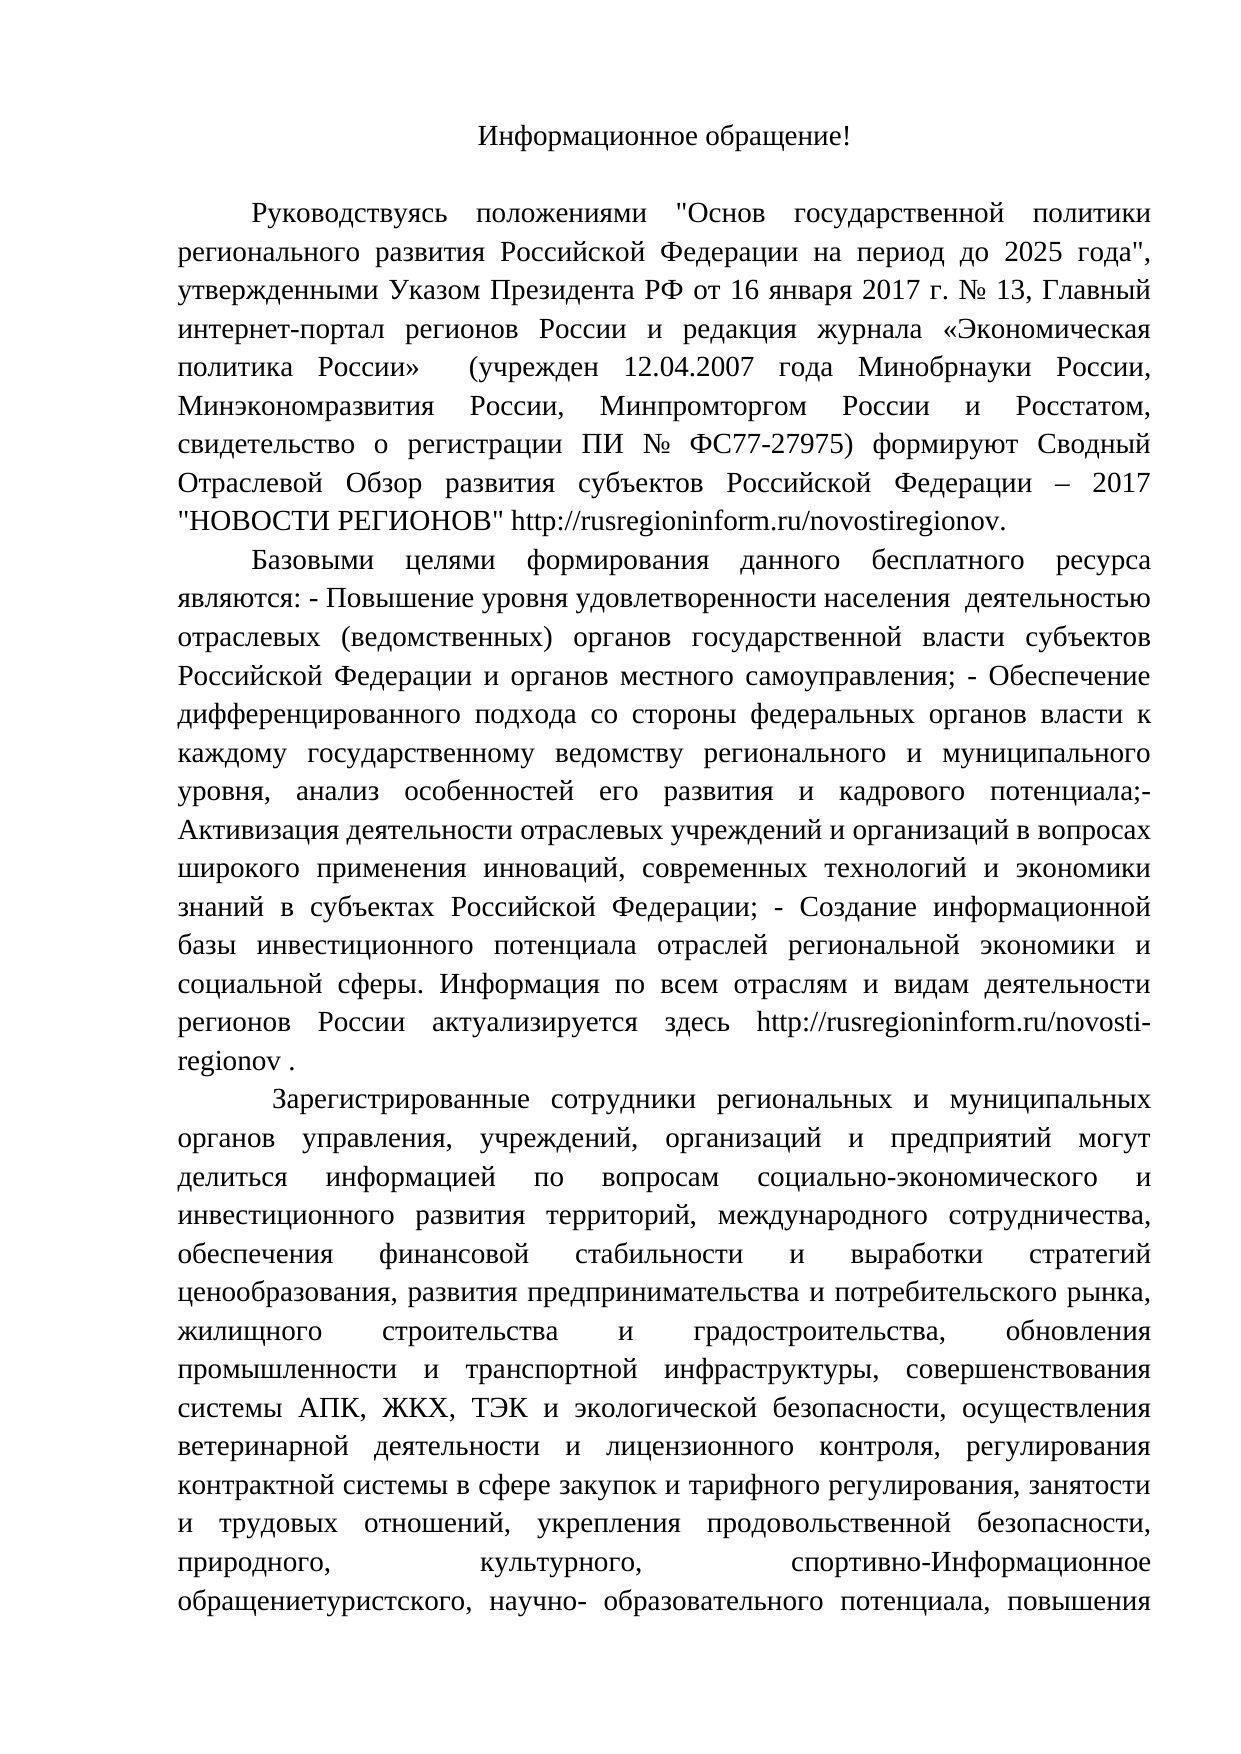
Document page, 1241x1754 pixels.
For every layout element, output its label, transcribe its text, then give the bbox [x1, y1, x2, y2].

text Информационное обращение! [177, 118, 1152, 152]
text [177, 1082, 1152, 1616]
text Руководствуясь положениями "Основ государственной политики регионального развития Российской Федерации на период до 2025 года", утвержденными Указом Президента РФ от 16 января 2017 г. № 13, Главный интернет-портал регионов России и редакция журнала «Экономическая политика России» (учрежден 12.04.2007 года Минобрнауки России, Минэкономразвития России, Минпромторгом России и Росстатом, свидетельство о регистрации ПИ № ФС77-27975) формируют Сводный Отраслевой Обзор развития субъектов Российской Федерации – 2017 "НОВОСТИ РЕГИОНОВ" http://rusregioninform.ru/novostiregionov. [177, 195, 1152, 537]
text Базовыми целями формирования данного бесплатного ресурса являются: - Повышение уровня удовлетворенности населения деятельностью отраслевых (ведомственных) органов государственной власти субъектов Российской Федерации и органов местного самоуправления; - Обеспечение дифференцированного подхода со стороны федеральных органов власти к каждому государственному ведомству регионального и муниципального уровня, анализ особенностей его развития и кадрового потенциала;- Активизация деятельности отраслевых учреждений и организаций в вопросах широкого применения инноваций, современных технологий и экономики знаний в субъектах Российской Федерации; - Создание информационной базы инвестиционного потенциала отраслей региональной экономики и социальной сферы. Информация по всем отраслям и видам деятельности регионов России актуализируется здесь http://rusregioninform.ru/novosti-regionov . [177, 542, 1152, 1077]
